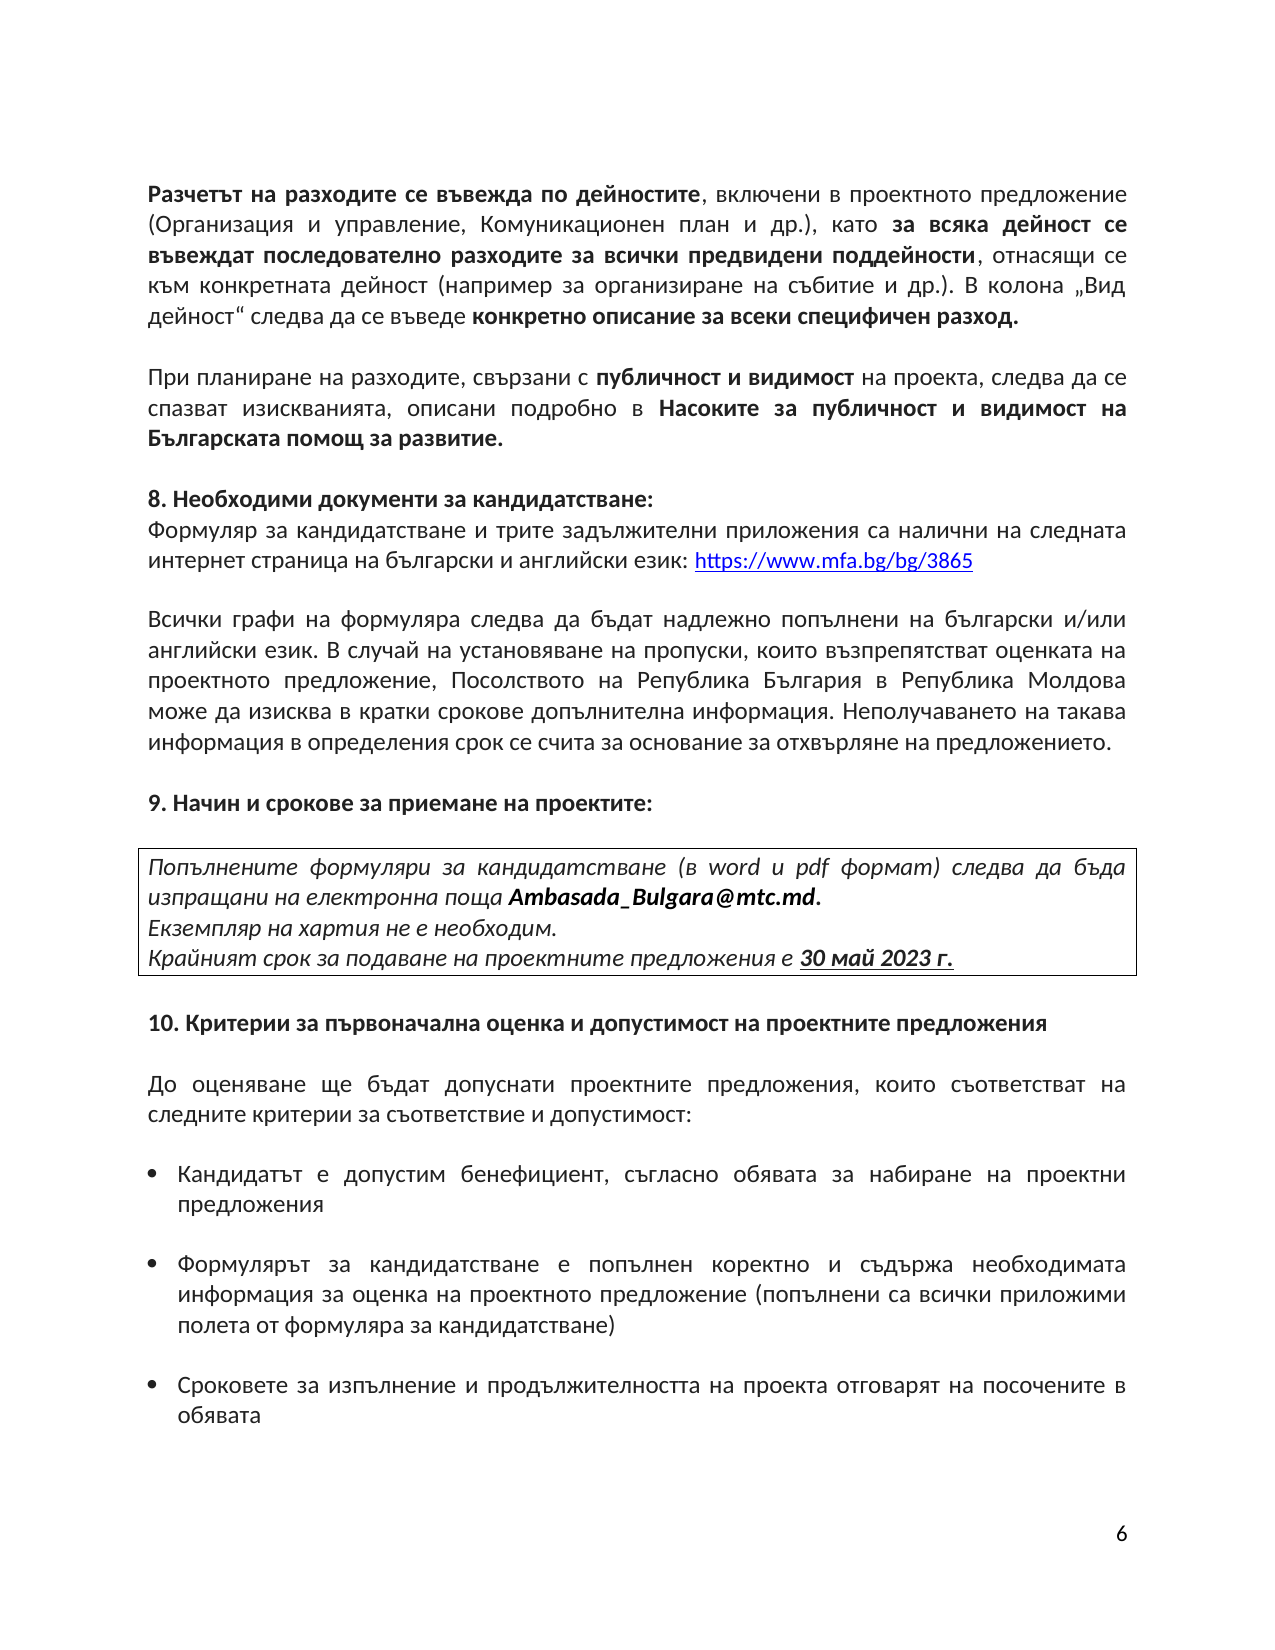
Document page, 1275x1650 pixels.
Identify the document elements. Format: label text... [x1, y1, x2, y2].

text Крайният срок за подаване на проектните предложения е 30 май 2023 г. [139, 939, 1136, 975]
text 9. Начин и срокове за приемане на проектите: [148, 787, 1127, 817]
text Попълнените формуляри за кандидатстване (в word и pdf формат) следва да бъда изпращани на електронна поща Ambasada_Bulgara@mtc.md. [139, 849, 1136, 912]
text Екземпляр на хартия не е необходим. [148, 912, 1127, 939]
list Сроковете за изпълнение и продължителността на проекта отговарят на посочените в обявата [148, 1369, 1127, 1430]
text До оценяване ще бъдат допуснати проектните предложения, които съответстват на следните критерии за съответствие и допустимост: [148, 1068, 1127, 1129]
list Формулярът за кандидатстване е попълнен коректно и съдържа необходимата информация за оценка на проектното предложение (попълнени са всички приложими полета от формуляра за кандидатстване) [148, 1248, 1127, 1340]
text 10. Критерии за първоначална оценка и допустимост на проектните предложения [148, 1007, 1127, 1037]
text Всички графи на формуляра следва да бъдат надлежно попълнени на български и/или английски език. В случай на установяване на пропуски, които възпрепятстват оценката на проектното предложение, Посолството на Република България в Република Молдова може да изисква в кратки срокове допълнителна информация. Неполучаването на такава информация в определения срок се счита за основание за отхвърляне на предложението. [148, 604, 1127, 756]
text Разчетът на разходите се въвежда по дейностите, включени в проектното предложение (Организация и управление, Комуникационен план и др.), като за всяка дейност се въвеждат последователно разходите за всички предвидени поддейности, отнасящи се към конкретната дейност (например за организиране на събитие и др.). В колона „Вид дейност“ следва да се въведе конкретно описание за всеки специфичен разход. [148, 178, 1127, 331]
text Формуляр за кандидатстване и трите задължителни приложения са налични на следната интернет страница на български и английски език: https://www.mfa.bg/bg/3865 [148, 514, 1127, 575]
text 8. Необходими документи за кандидатстване: [148, 483, 1127, 514]
list Кандидатът е допустим бенефициент, съгласно обявата за набиране на проектни предложения [148, 1158, 1127, 1219]
text При планиране на разходите, свързани с публичност и видимост на проекта, следва да се спазват изискванията, описани подробно в Насоките за публичност и видимост на Българската помощ за развитие. [148, 361, 1127, 453]
